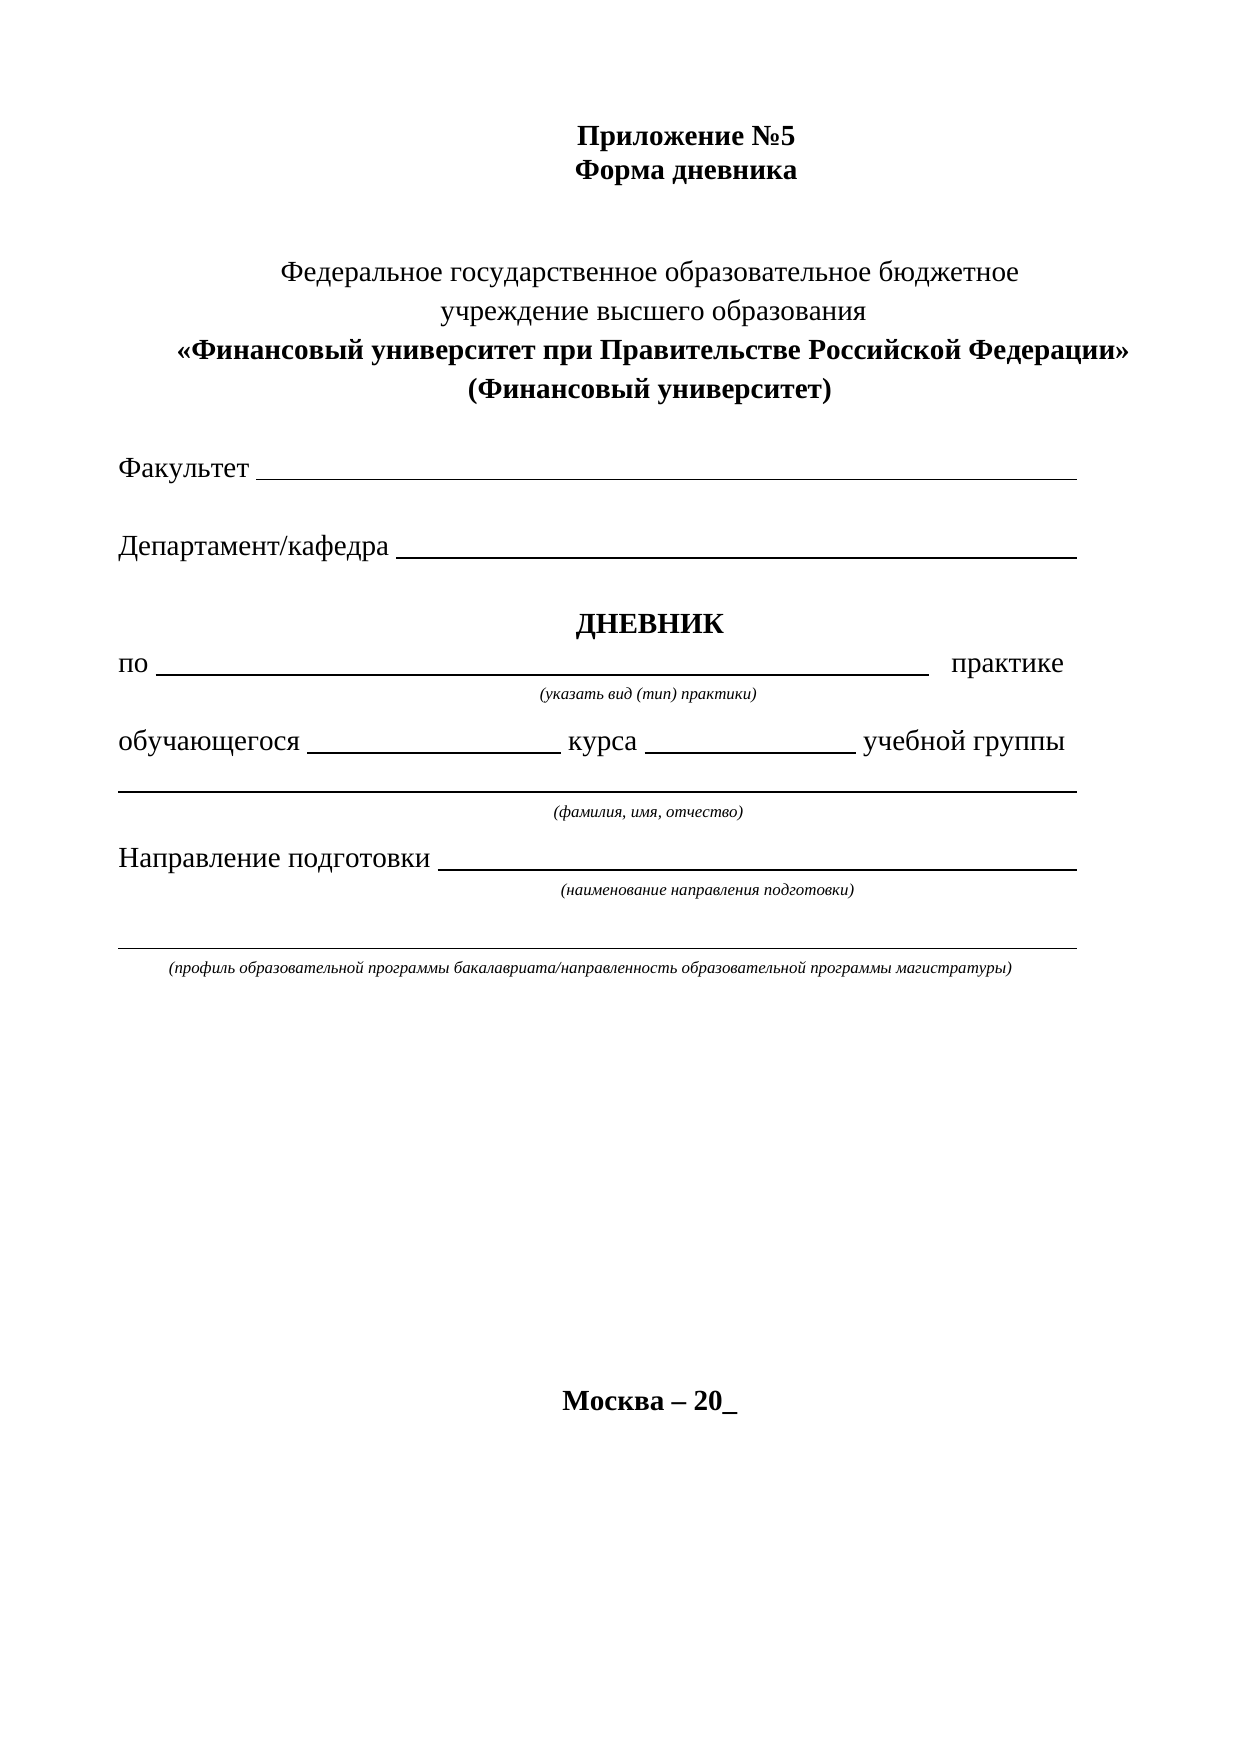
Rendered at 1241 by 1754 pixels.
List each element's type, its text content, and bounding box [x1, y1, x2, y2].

text Приложение №5 [118, 118, 1181, 152]
text Форма дневника [118, 152, 1181, 186]
text (указать вид (тип) практики) [118, 684, 1181, 718]
text Факультет [118, 450, 1181, 483]
text Департамент/кафедра [118, 528, 1181, 561]
text Федеральное государственное образовательное бюджетное [118, 254, 1181, 288]
text (фамилия, имя, отчество) [118, 801, 1181, 835]
text по практике [118, 645, 1181, 678]
text Направление подготовки [118, 840, 1181, 874]
text «Финансовый университет при Правительстве Российской Федерации» [118, 332, 1181, 366]
text (Финансовый университет) [118, 372, 1181, 405]
text (наименование направления подготовки) [118, 879, 1181, 913]
text ДНЕВНИК [118, 606, 1181, 639]
text учреждение высшего образования [118, 293, 1181, 327]
text (профиль образовательной программы бакалавриата/направленность образовательной программы магистратуры) [118, 957, 1181, 991]
text Москва – 20_ [118, 1383, 1181, 1417]
text обучающегося курса учебной группы [118, 723, 1181, 757]
